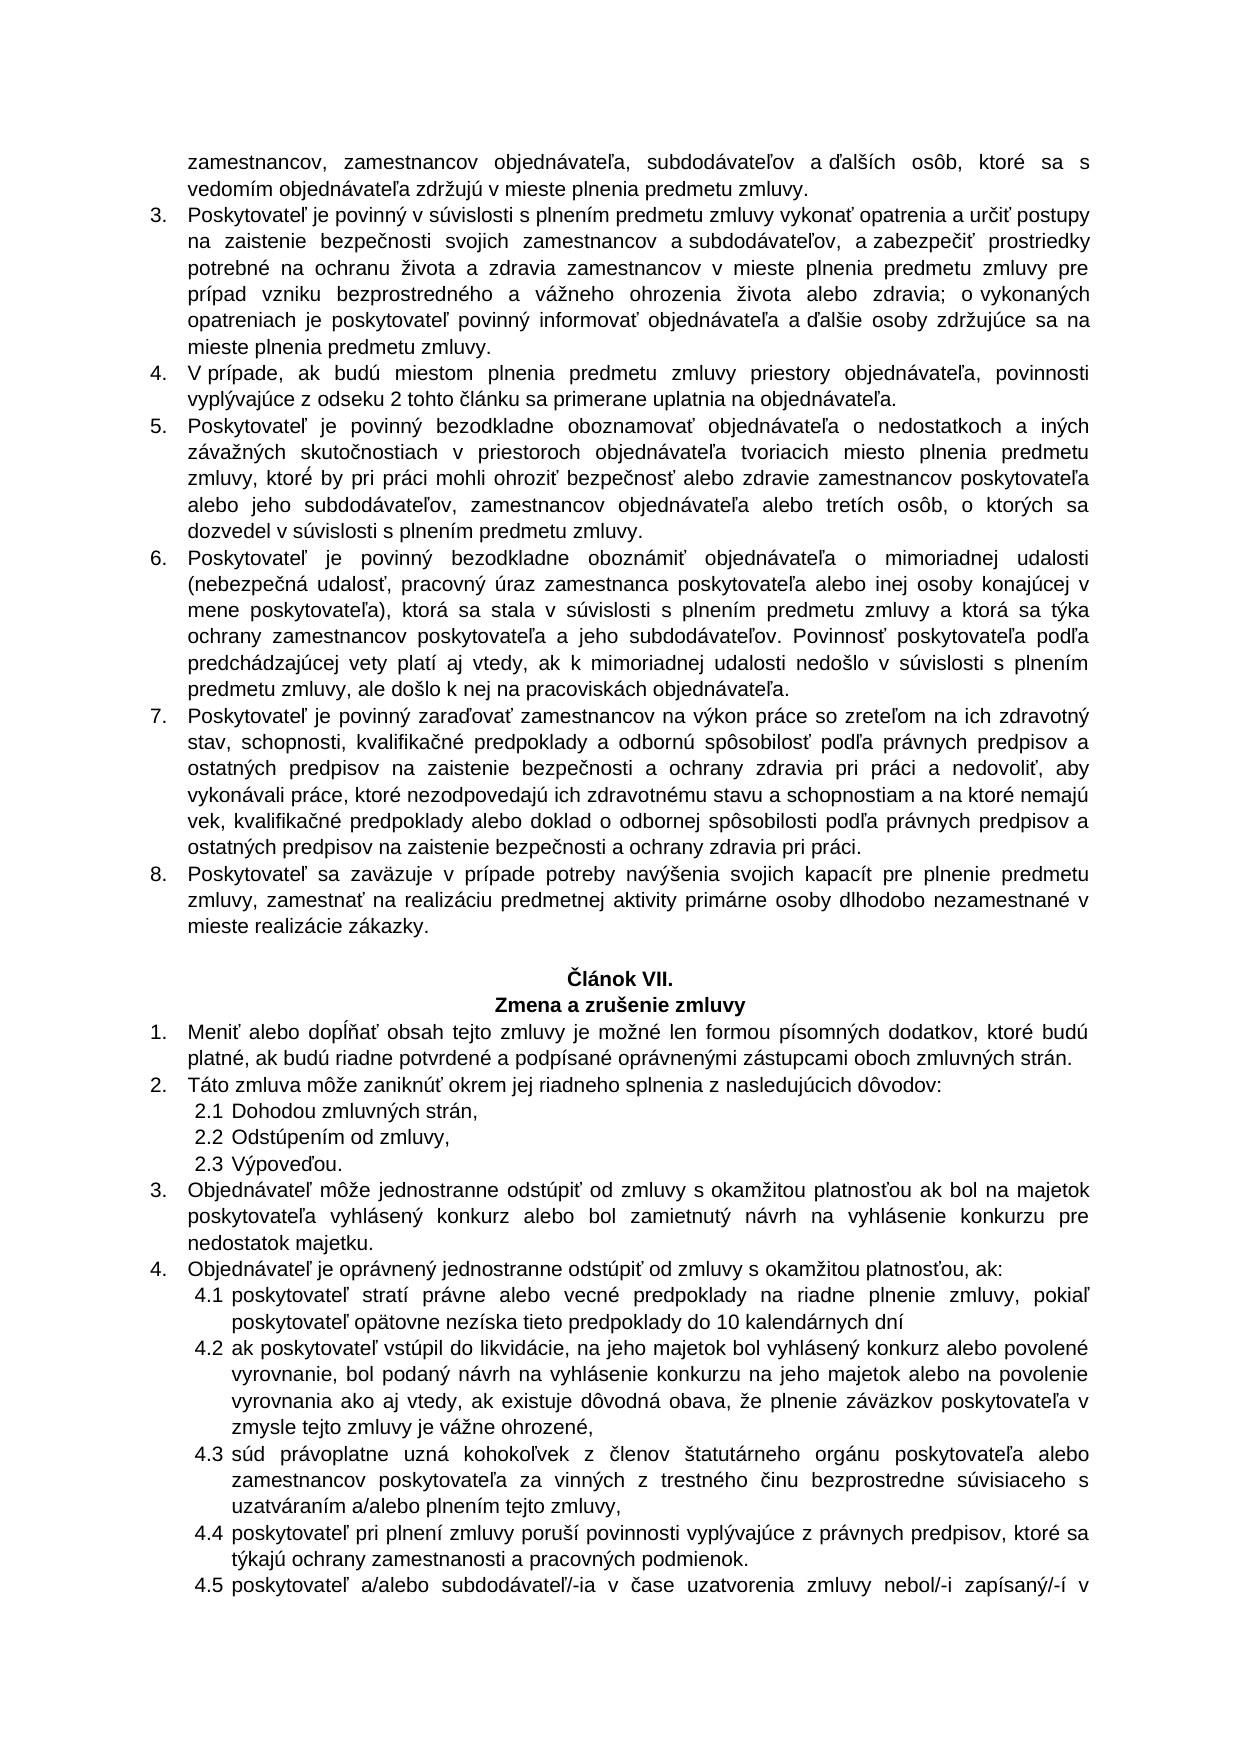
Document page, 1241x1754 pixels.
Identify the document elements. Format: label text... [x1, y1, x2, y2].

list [194, 1573, 1090, 1597]
list súd právoplatne uzná kohokoľvek z členov štatutárneho orgánu poskytovateľa alebo zamestnancov poskytovateľa za vinných z trestného činu bezprostredne súvisiaceho s uzatváraním a/alebo plnením tejto zmluvy, [194, 1441, 1090, 1518]
list Objednávateľ môže jednostranne odstúpiť od zmluvy s okamžitou platnosťou ak bol na majetok poskytovateľa vyhlásený konkurz alebo bol zamietnutý návrh na vyhlásenie konkurzu pre nedostatok majetku. [150, 1178, 1090, 1254]
list Odstúpením od zmluvy, [194, 1125, 1090, 1149]
list Dohodou zmluvných strán, [194, 1099, 1090, 1123]
list Poskytovateľ je povinný zaraďovať zamestnancov na výkon práce so zreteľom na ich zdravotný stav, schopnosti, kvalifikačné predpoklady a odbornú spôsobilosť podľa právnych predpisov a ostatných predpisov na zaistenie bezpečnosti a ochrany zdravia pri práci a nedovoliť, aby vykonávali práce, ktoré nezodpovedajú ich zdravotnému stavu a schopnostiam a na ktoré nemajú vek, kvalifikačné predpoklady alebo doklad o odbornej spôsobilosti podľa právnych predpisov a ostatných predpisov na zaistenie bezpečnosti a ochrany zdravia pri práci. [150, 703, 1090, 859]
list Poskytovateľ je povinný bezodkladne oboznámiť objednávateľa o mimoriadnej udalosti (nebezpečná udalosť, pracovný úraz zamestnanca poskytovateľa alebo inej osoby konajúcej v mene poskytovateľa), ktorá sa stala v súvislosti s plnením predmetu zmluvy a ktorá sa týka ochrany zamestnancov poskytovateľa a jeho subdodávateľov. Povinnosť poskytovateľa podľa predchádzajúcej vety platí aj vtedy, ak k mimoriadnej udalosti nedošlo v súvislosti s plnením predmetu zmluvy, ale došlo k nej na pracoviskách objednávateľa. [150, 545, 1090, 701]
list Objednávateľ je oprávnený jednostranne odstúpiť od zmluvy s okamžitou platnosťou, ak: [150, 1257, 1090, 1281]
list Meniť alebo dopĺňať obsah tejto zmluvy je možné len formou písomných dodatkov, ktoré budú platné, ak budú riadne potvrdené a podpísané oprávnenými zástupcami oboch zmluvných strán. [150, 1020, 1090, 1070]
list Výpoveďou. [194, 1151, 1090, 1175]
list Poskytovateľ je povinný bezodkladne oboznamovať objednávateľa o nedostatkoch a iných závažných skutočnostiach v priestoroch objednávateľa tvoriacich miesto plnenia predmetu zmluvy, ktoré́ by pri práci mohli ohroziť bezpečnosť alebo zdravie zamestnancov poskytovateľa alebo jeho subdodávateľov, zamestnancov objednávateľa alebo tretích osôb, o ktorých sa dozvedel v súvislosti s plnením predmetu zmluvy. [150, 413, 1090, 543]
list Poskytovateľ je povinný v súvislosti s plnením predmetu zmluvy vykonať opatrenia a určiť postupy na zaistenie bezpečnosti svojich zamestnancov a subdodávateľov, a zabezpečiť prostriedky potrebné na ochranu života a zdravia zamestnancov v mieste plnenia predmetu zmluvy pre prípad vzniku bezprostredného a vážneho ohrozenia života alebo zdravia; o vykonaných opatreniach je poskytovateľ povinný informovať objednávateľa a ďalšie osoby zdržujúce sa na mieste plnenia predmetu zmluvy. [150, 203, 1090, 358]
text Článok VII. [150, 967, 1090, 991]
list poskytovateľ stratí právne alebo vecné predpoklady na riadne plnenie zmluvy, pokiaľ poskytovateľ opätovne nezíska tieto predpoklady do 10 kalendárnych dní [194, 1283, 1090, 1333]
list Táto zmluva môže zaniknúť okrem jej riadneho splnenia z nasledujúcich dôvodov: [150, 1072, 1090, 1096]
list V prípade, ak budú miestom plnenia predmetu zmluvy priestory objednávateľa, povinnosti vyplývajúce z odseku 2 tohto článku sa primerane uplatnia na objednávateľa. [150, 361, 1090, 411]
list ak poskytovateľ vstúpil do likvidácie, na jeho majetok bol vyhlásený konkurz alebo povolené vyrovnanie, bol podaný návrh na vyhlásenie konkurzu na jeho majetok alebo na povolenie vyrovnania ako aj vtedy, ak existuje dôvodná obava, že plnenie záväzkov poskytovateľa v zmysle tejto zmluvy je vážne ohrozené, [194, 1336, 1090, 1439]
text Zmena a zrušenie zmluvy [150, 993, 1090, 1017]
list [150, 150, 1090, 200]
list Poskytovateľ sa zaväzuje v prípade potreby navýšenia svojich kapacít pre plnenie predmetu zmluvy, zamestnať na realizáciu predmetnej aktivity primárne osoby dlhodobo nezamestnané v mieste realizácie zákazky. [150, 862, 1090, 938]
list poskytovateľ pri plnení zmluvy poruší povinnosti vyplývajúce z právnych predpisov, ktoré sa týkajú ochrany zamestnanosti a pracovných podmienok. [194, 1520, 1090, 1571]
